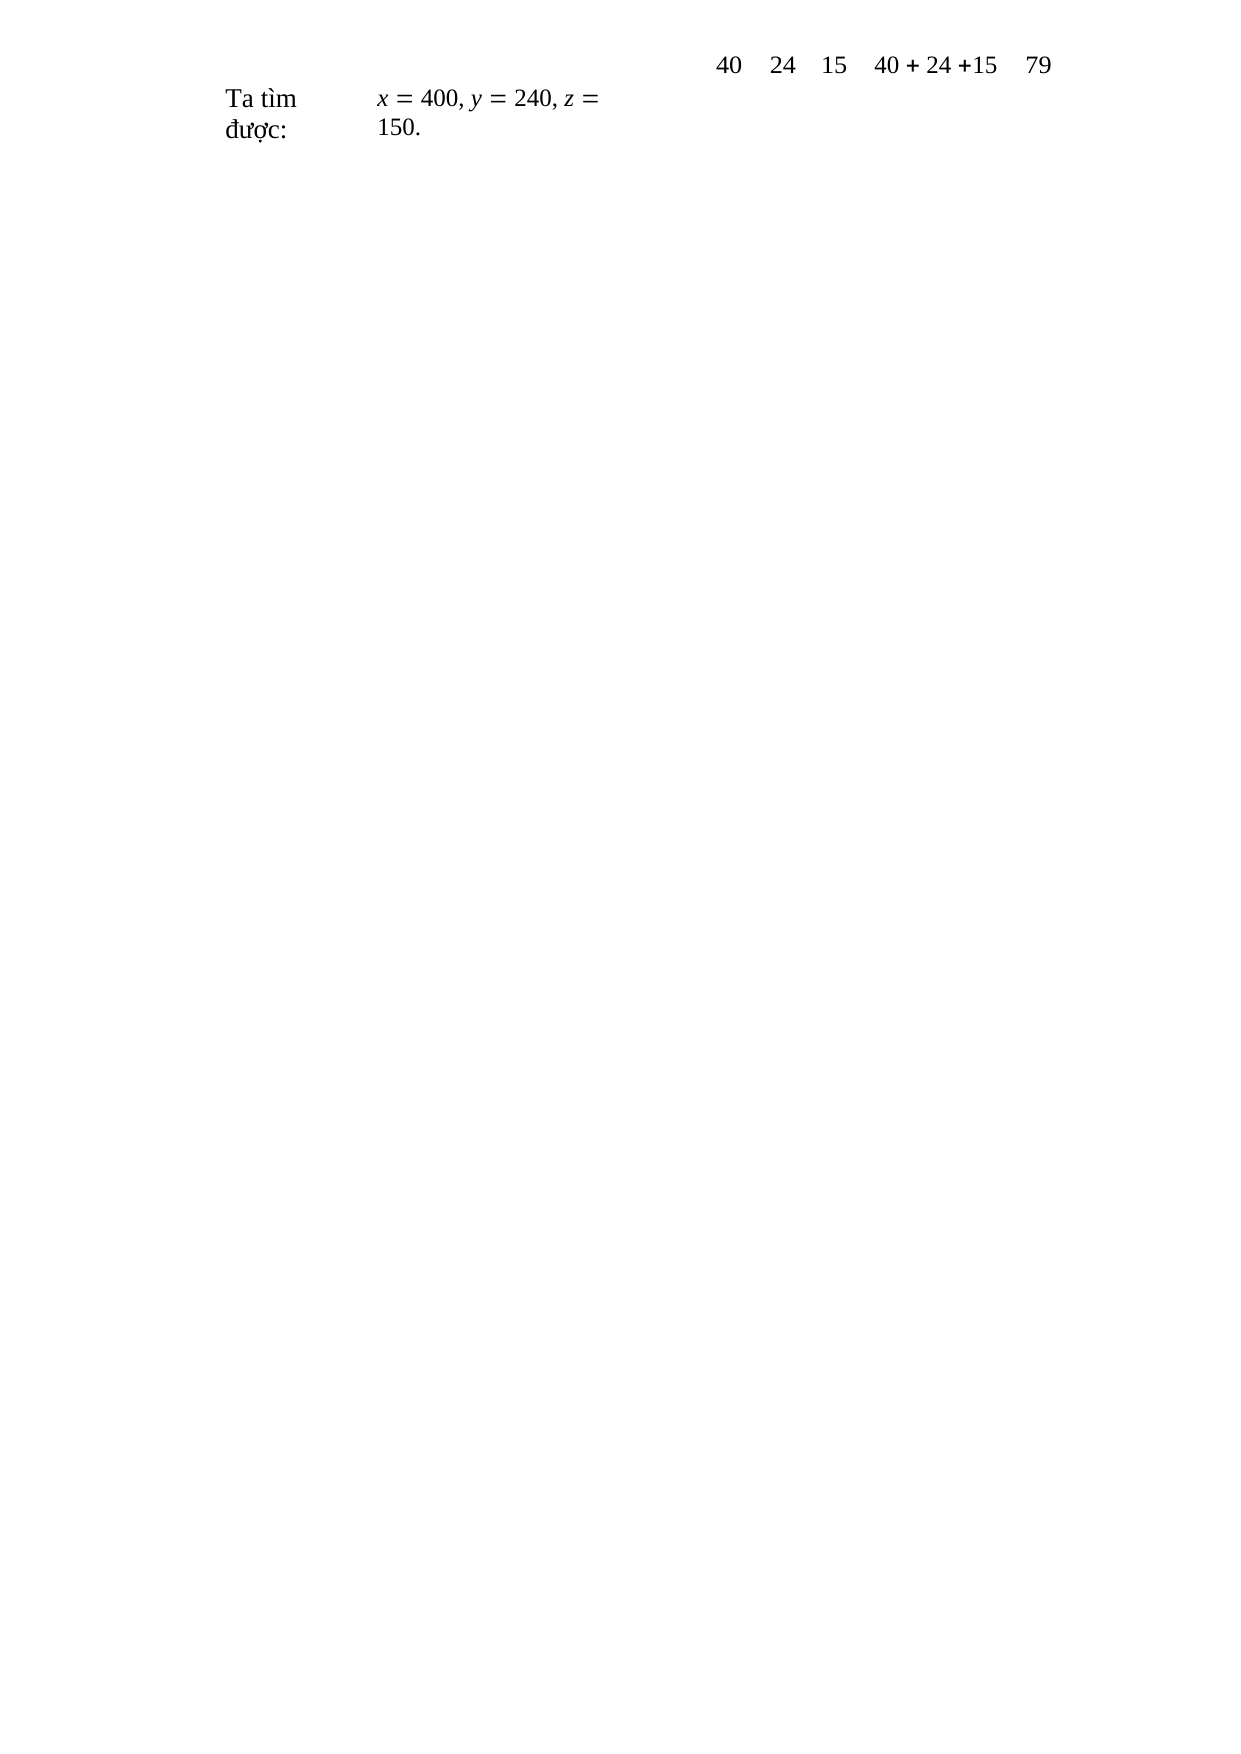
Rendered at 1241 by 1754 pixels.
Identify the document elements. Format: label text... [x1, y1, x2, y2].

text 40 24 15 40  24 15 79 [716, 50, 1240, 79]
text Ta tìm được: [225, 82, 365, 145]
text x  400, y  240, z  150. [377, 83, 624, 141]
